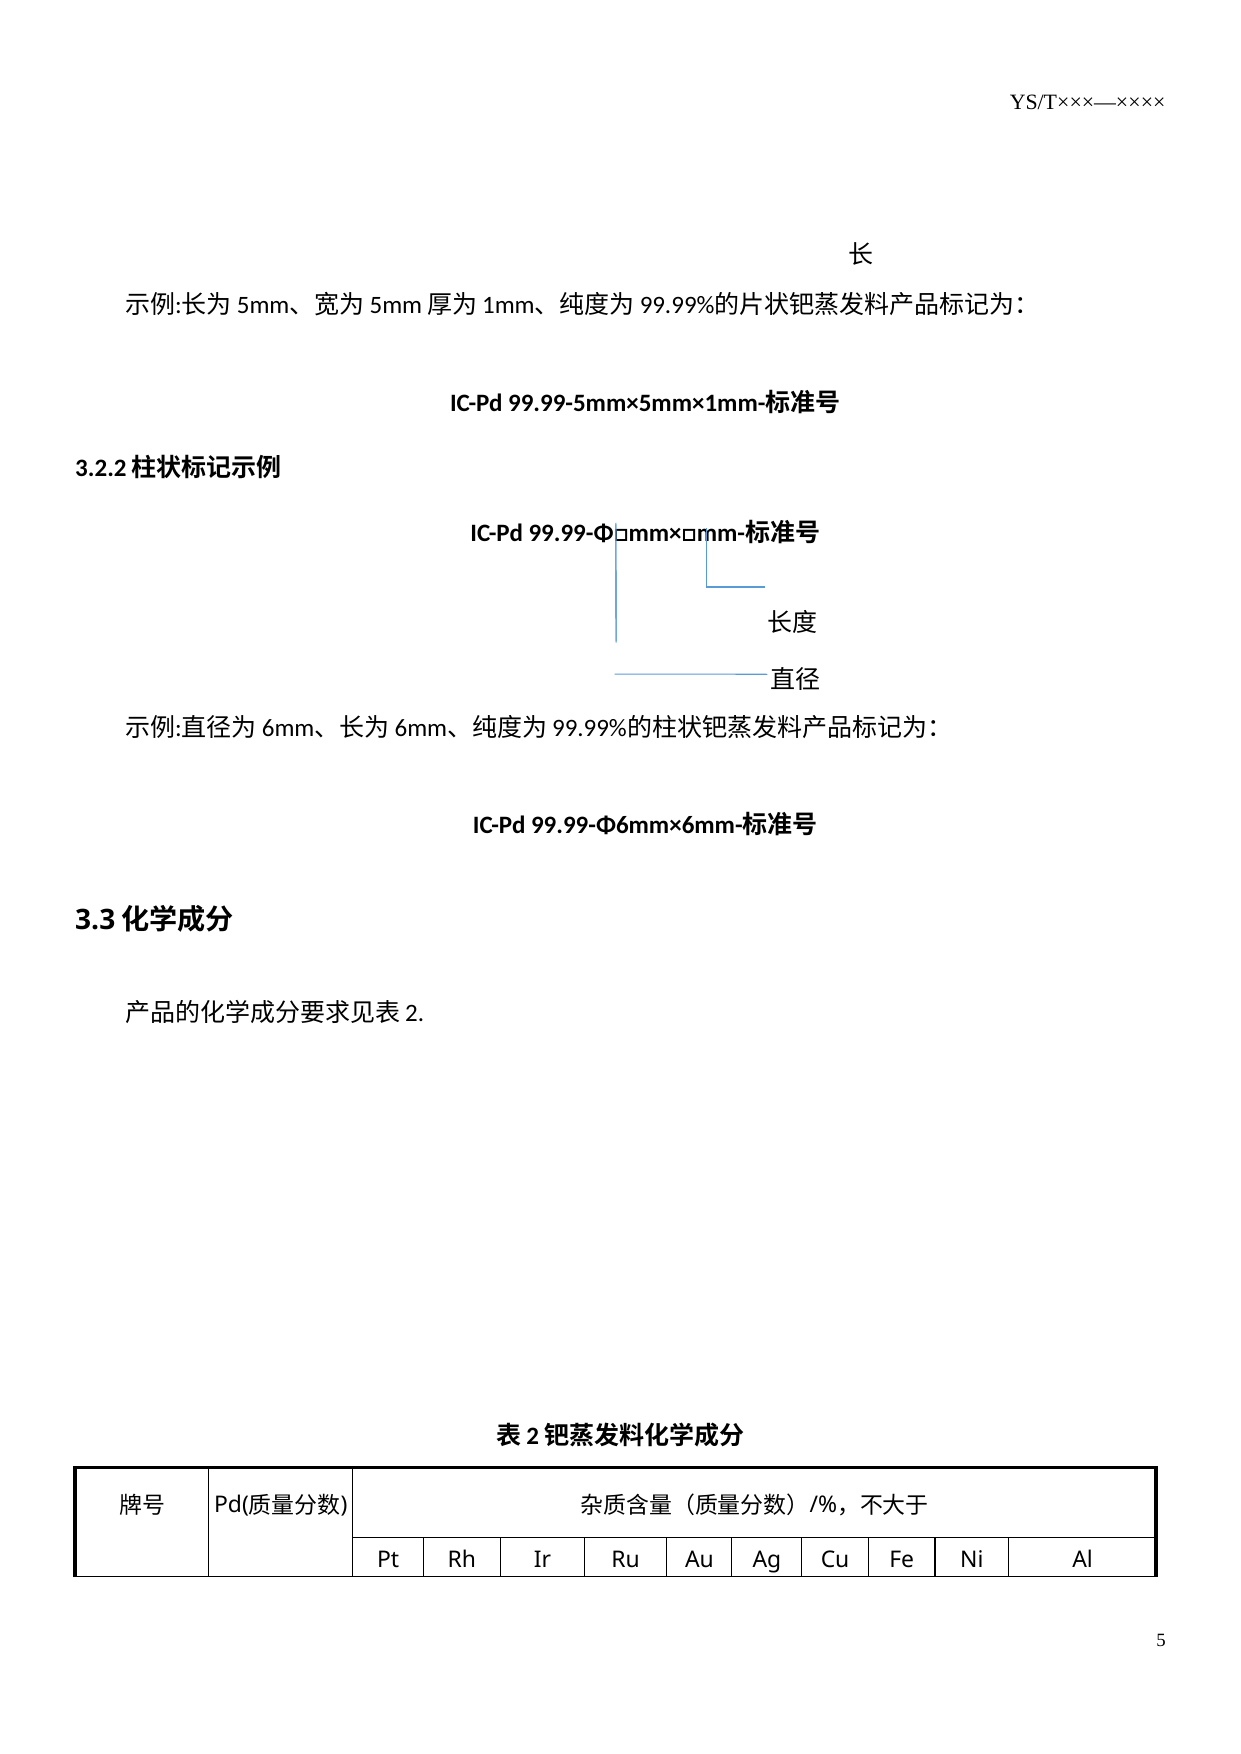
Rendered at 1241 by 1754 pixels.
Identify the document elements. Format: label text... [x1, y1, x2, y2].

text IC-Pd 99.99-Φ6mm×6mm-标准号 [75, 790, 1165, 855]
table_cell Rh [424, 1538, 500, 1576]
table_header Pd(质量分数)/%，不小于 [209, 1469, 352, 1576]
text 3.2.2柱状标记示例 [75, 433, 1165, 498]
table_cell Au [667, 1538, 731, 1576]
table_cell Ru [585, 1538, 666, 1576]
table_cell Fe [869, 1538, 934, 1576]
text 表2 钯蒸发料化学成分 [75, 1401, 1165, 1466]
text IC-Pd 99.99-5mm×5mm×1mm-标准号 [75, 368, 1165, 433]
table_cell Al [1009, 1538, 1154, 1576]
table_header 杂质含量（质量分数）/%，不大于 [353, 1469, 1154, 1537]
text IC-Pd 99.99-Φ□mm×□mm-标准号 [75, 498, 1165, 563]
text 示例:直径为6mm、长为6mm、纯度为99.99%的柱状钯蒸发料产品标记为： [75, 693, 1165, 758]
table_cell Pt [353, 1538, 423, 1576]
table_cell Ag [732, 1538, 801, 1576]
table_header 牌号 [77, 1469, 208, 1576]
table_cell Ir [501, 1538, 584, 1576]
text 示例:长为5mm、宽为5mm厚为1mm、纯度为99.99%的片状钯蒸发料产品标记为： [75, 270, 1165, 335]
table_cell Cu [802, 1538, 868, 1576]
table_cell Ni [936, 1538, 1008, 1576]
text 产品的化学成分要求见表2. [75, 978, 1165, 1043]
subtitle 3.3化学成分 [75, 884, 1165, 949]
